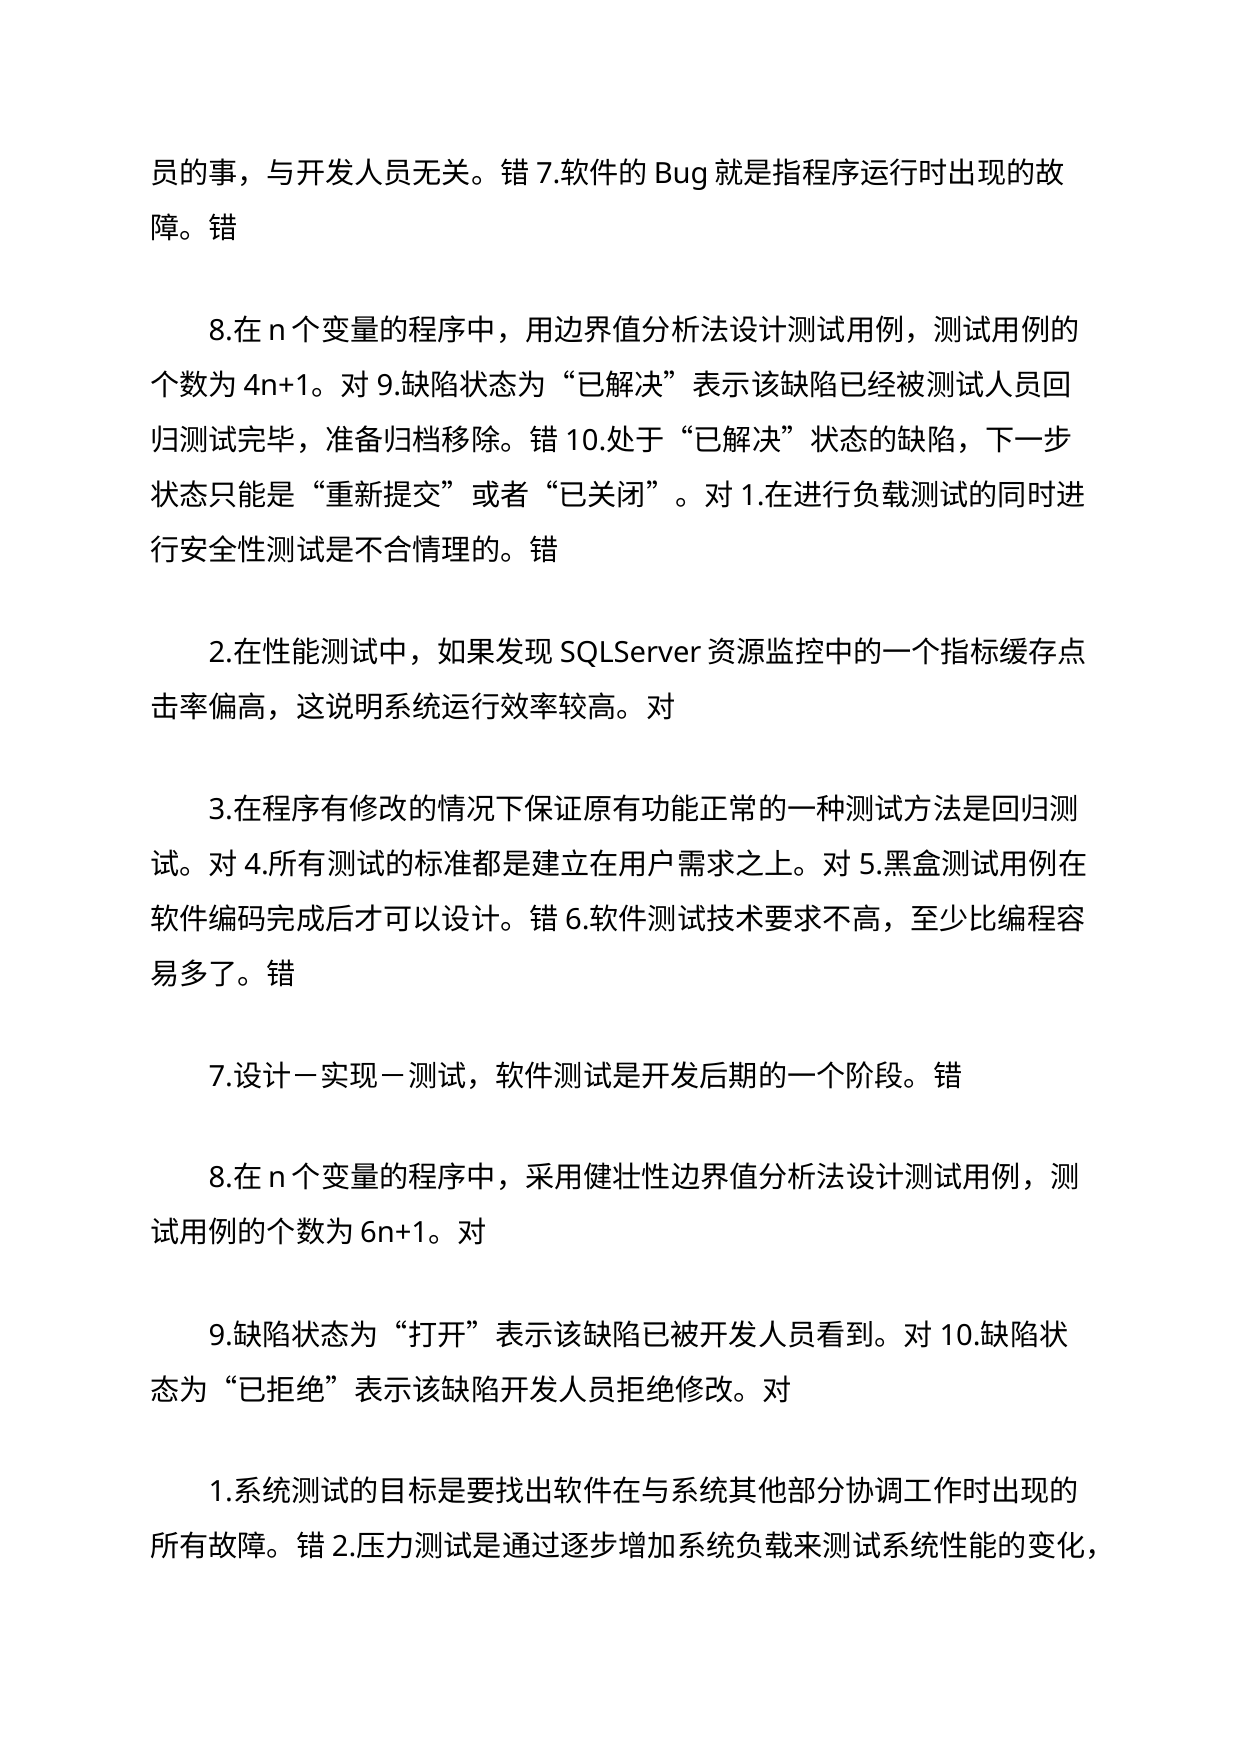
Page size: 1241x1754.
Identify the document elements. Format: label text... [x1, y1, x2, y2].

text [150, 150, 1090, 247]
text 8.在n个变量的程序中，用边界值分析法设计测试用例，测试用例的个数为4n+1。对 9.缺陷状态为“已解决”表示该缺陷已经被测试人员回归测试完毕，准备归档移除。错 10.处于“已解决”状态的缺陷，下一步状态只能是“重新提交”或者“已关闭”。对 1.在进行负载测试的同时进行安全性测试是不合情理的。错 [150, 307, 1090, 569]
text 9.缺陷状态为“打开”表示该缺陷已被开发人员看到。对 10.缺陷状态为“已拒绝”表示该缺陷开发人员拒绝修改。对 [150, 1311, 1090, 1408]
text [150, 1468, 1090, 1565]
text 3.在程序有修改的情况下保证原有功能正常的一种测试方法是回归测试。对 4.所有测试的标准都是建立在用户需求之上。对 5.黑盒测试用例在软件编码完成后才可以设计。错 6.软件测试技术要求不高，至少比编程容易多了。错 [150, 785, 1090, 993]
text 8.在n个变量的程序中，采用健壮性边界值分析法设计测试用例，测试用例的个数为6n+1。对 [150, 1154, 1090, 1251]
text 2.在性能测试中，如果发现SQLServer资源监控中的一个指标缓存点击率偏高，这说明系统运行效率较高。对 [150, 628, 1090, 726]
text 7.设计－实现－测试，软件测试是开发后期的一个阶段。错 [150, 1052, 1090, 1094]
